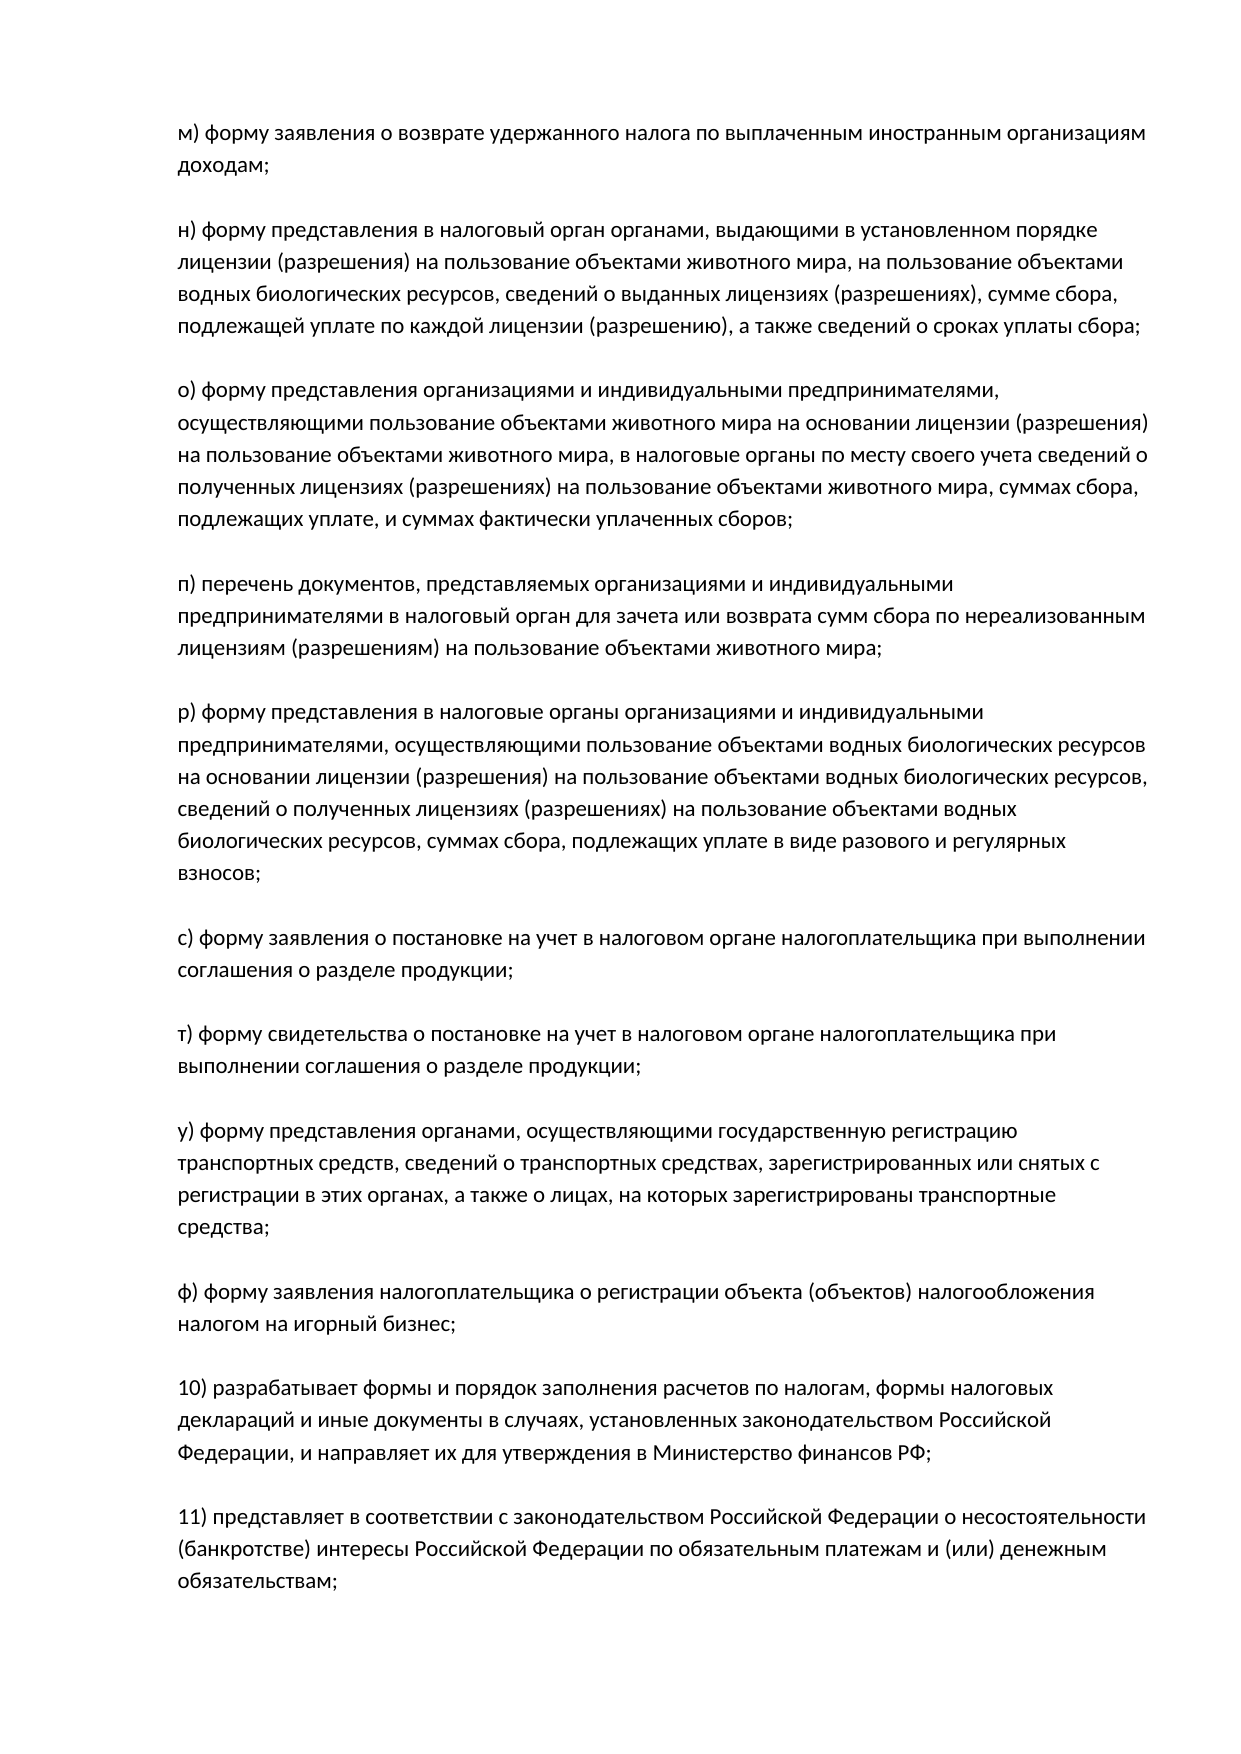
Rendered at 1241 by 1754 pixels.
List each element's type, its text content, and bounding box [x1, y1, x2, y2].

text 10) разрабатывает формы и порядок заполнения расчетов по налогам, формы налоговых деклараций и иные документы в случаях, установленных законодательством Российской Федерации, и направляет их для утверждения в Министерство финансов РФ; [177, 1373, 1152, 1466]
text 11) представляет в соответствии с законодательством Российской Федерации о несостоятельности (банкротстве) интересы Российской Федерации по обязательным платежам и (или) денежным обязательствам; [177, 1502, 1152, 1594]
text р) форму представления в налоговые органы организациями и индивидуальными предпринимателями, осуществляющими пользование объектами водных биологических ресурсов на основании лицензии (разрешения) на пользование объектами водных биологических ресурсов, сведений о полученных лицензиях (разрешениях) на пользование объектами водных биологических ресурсов, суммах сбора, подлежащих уплате в виде разового и регулярных взносов; [177, 697, 1152, 886]
text н) форму представления в налоговый орган органами, выдающими в установленном порядке лицензии (разрешения) на пользование объектами животного мира, на пользование объектами водных биологических ресурсов, сведений о выданных лицензиях (разрешениях), сумме сбора, подлежащей уплате по каждой лицензии (разрешению), а также сведений о сроках уплаты сбора; [177, 215, 1152, 339]
text м) форму заявления о возврате удержанного налога по выплаченным иностранным организациям доходам; [177, 118, 1152, 178]
text ф) форму заявления налогоплательщика о регистрации объекта (объектов) налогообложения налогом на игорный бизнес; [177, 1277, 1152, 1337]
text п) перечень документов, представляемых организациями и индивидуальными предпринимателями в налоговый орган для зачета или возврата сумм сбора по нереализованным лицензиям (разрешениям) на пользование объектами животного мира; [177, 569, 1152, 661]
text т) форму свидетельства о постановке на учет в налоговом органе налогоплательщика при выполнении соглашения о разделе продукции; [177, 1019, 1152, 1079]
text у) форму представления органами, осуществляющими государственную регистрацию транспортных средств, сведений о транспортных средствах, зарегистрированных или снятых с регистрации в этих органах, а также о лицах, на которых зарегистрированы транспортные средства; [177, 1116, 1152, 1241]
text о) форму представления организациями и индивидуальными предпринимателями, осуществляющими пользование объектами животного мира на основании лицензии (разрешения) на пользование объектами животного мира, в налоговые органы по месту своего учета сведений о полученных лицензиях (разрешениях) на пользование объектами животного мира, суммах сбора, подлежащих уплате, и суммах фактически уплаченных сборов; [177, 376, 1152, 532]
text с) форму заявления о постановке на учет в налоговом органе налогоплательщика при выполнении соглашения о разделе продукции; [177, 923, 1152, 983]
